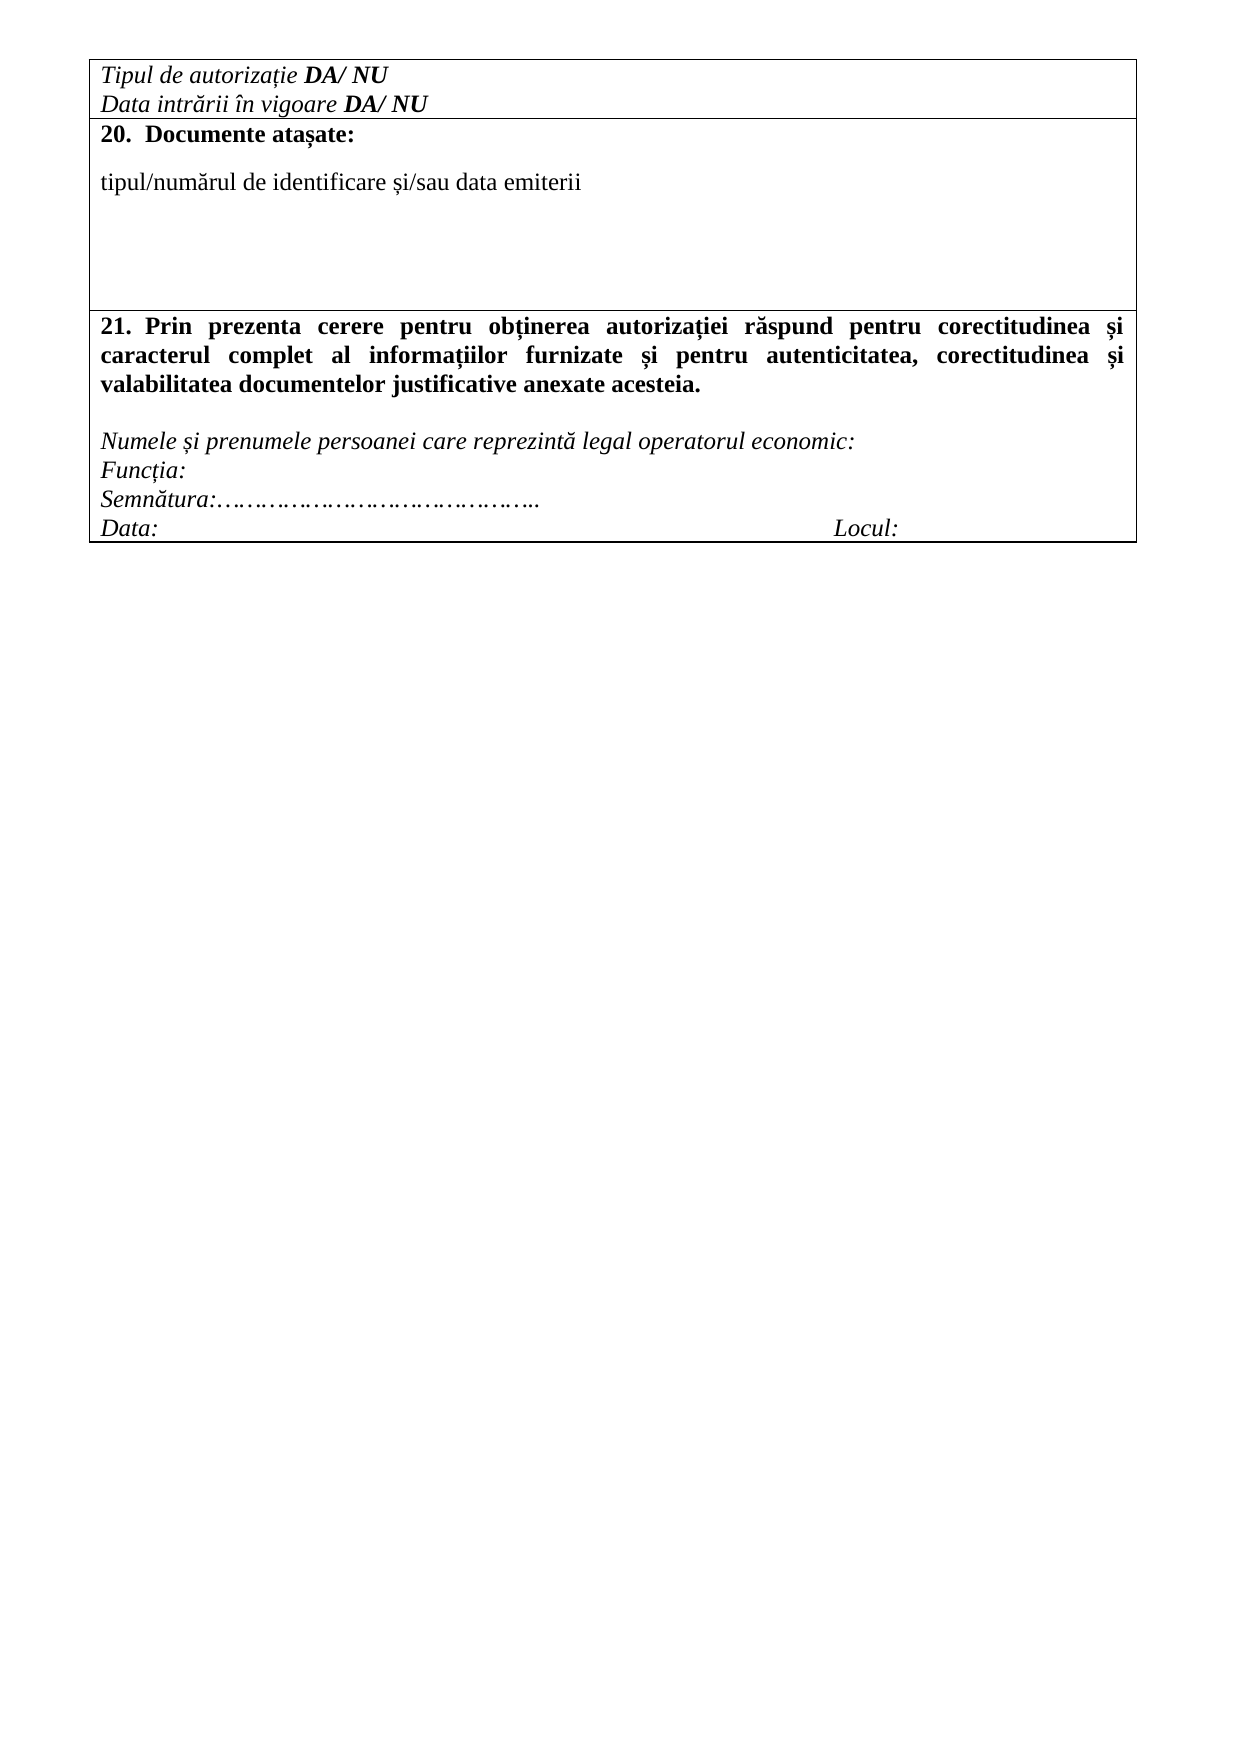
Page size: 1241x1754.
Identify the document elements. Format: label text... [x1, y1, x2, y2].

table_cell Documente atașate: tipul/numărul de identificare și/sau data emiterii [90, 119, 1136, 310]
table_cell Prin prezenta cerere pentru obținerea autorizației răspund pentru corectitudinea și caracterul complet al informațiilor furnizate și pentru autenticitatea, corectitudinea și valabilitatea documentelor justificative anexate acesteia. Numele și prenumele persoanei care reprezintă legal operatorul economic: Funcția: Semnătura:…………………………………….. Data: Locul: [90, 311, 1136, 541]
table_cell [90, 60, 1136, 118]
